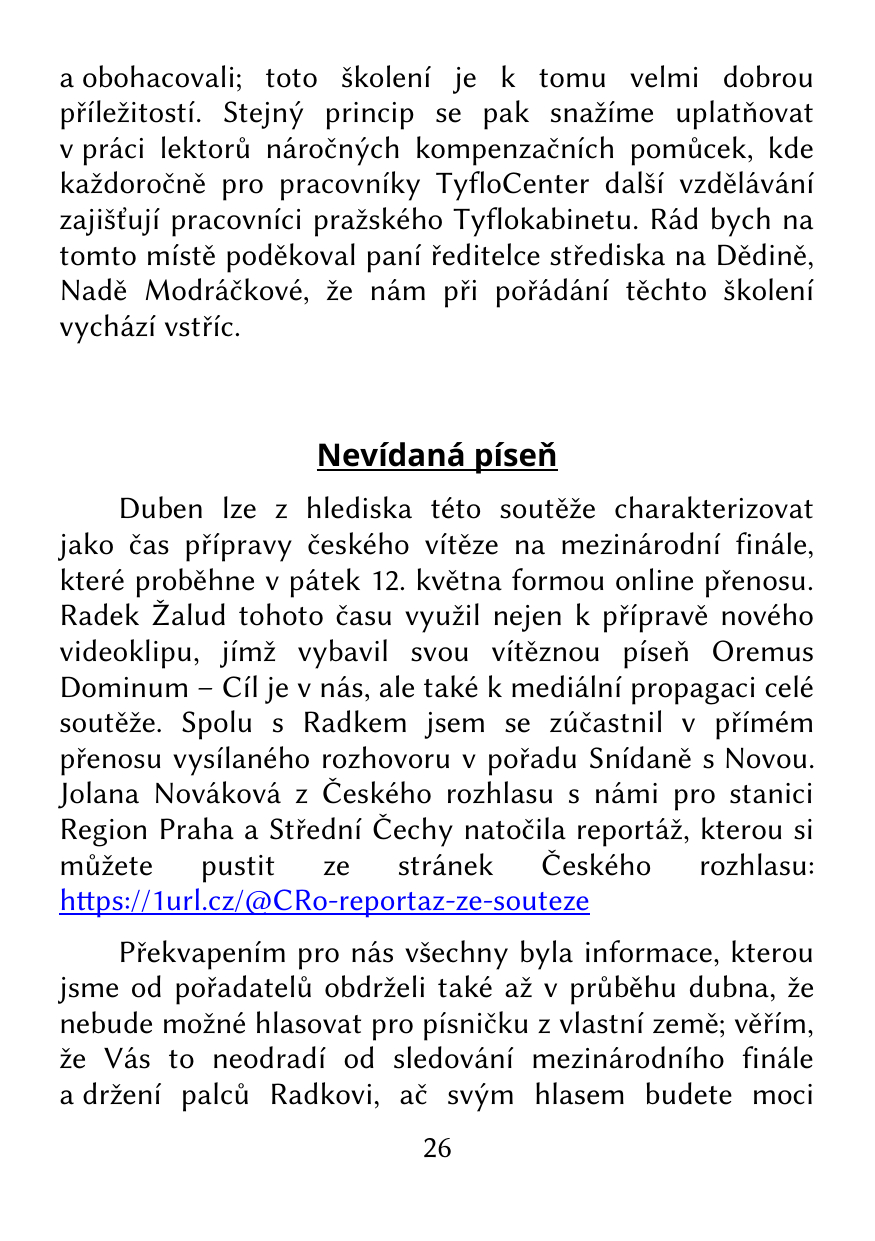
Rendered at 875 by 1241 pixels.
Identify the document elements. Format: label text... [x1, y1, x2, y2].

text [59, 59, 815, 344]
text Duben lze z hlediska této soutěže charakterizovat jako čas přípravy českého vítěze na mezinárodní finále, které proběhne v pátek 12. května formou online přenosu. Radek Žalud tohoto času využil nejen k přípravě nového videoklipu, jímž vybavil svou vítěznou píseň Oremus Dominum – Cíl je v nás, ale také k mediální propagaci celé soutěže. Spolu s Radkem jsem se zúčastnil v přímém přenosu vysílaného rozhovoru v pořadu Snídaně s Novou. Jolana Nováková z Českého rozhlasu s námi pro stanici Region Praha a Střední Čechy natočila reportáž, kterou si můžete pustit ze stránek Českého rozhlasu: https://1url.cz/@CRo-reportaz-ze-souteze [59, 491, 815, 918]
subtitle Nevídaná píseň [59, 433, 815, 475]
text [59, 934, 815, 1112]
